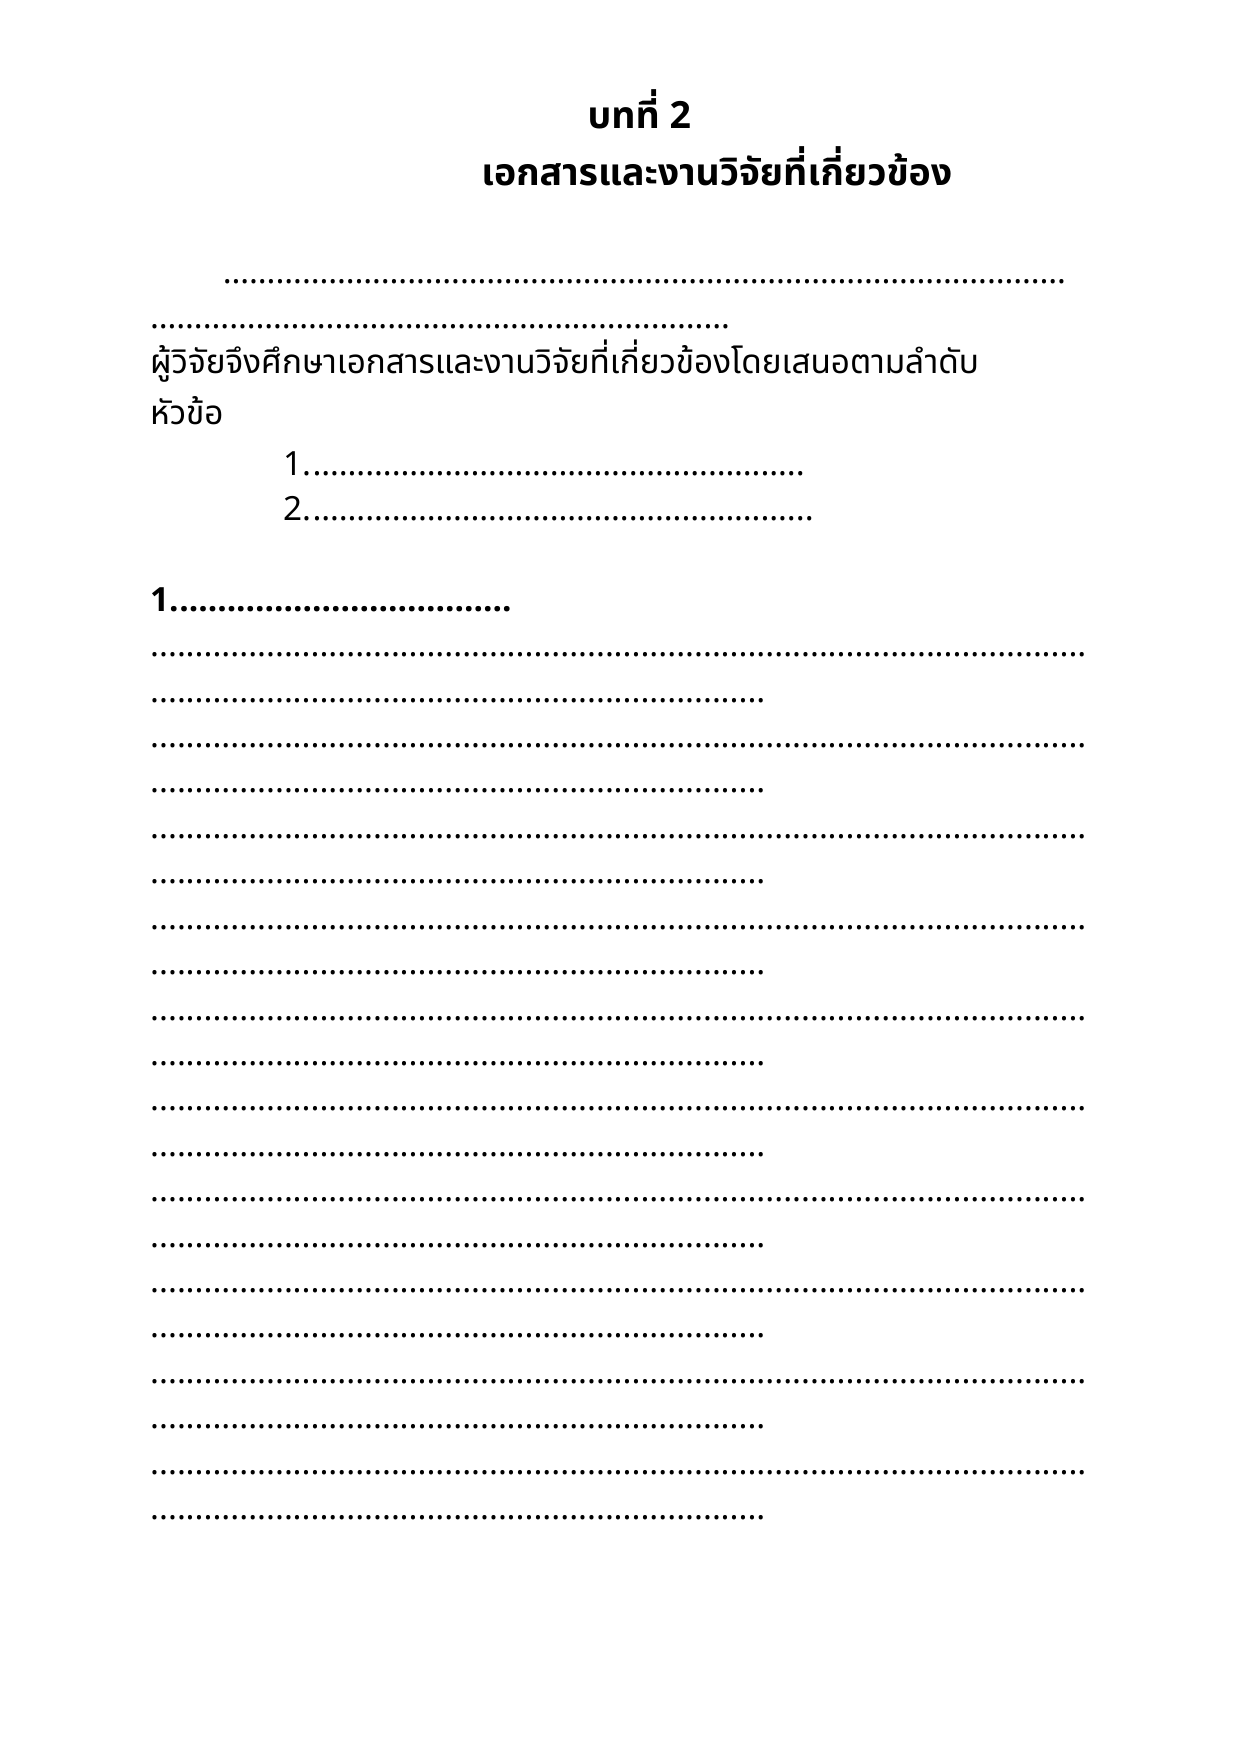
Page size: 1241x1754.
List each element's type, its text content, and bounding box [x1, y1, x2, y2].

text ……………………………………………………………………………………………………………………………………………… [150, 248, 1090, 338]
text เอกสารและงานวิจัยที่เกี่ยวข้อง [481, 146, 1004, 202]
text ผู้วิจัยจึงศึกษาเอกสารและงานวิจัยที่เกี่ยวข้องโดยเสนอตามลำดับหัวข้อ [150, 338, 1019, 439]
list ………………………………………………... [252, 485, 1004, 530]
list …………………………….. [150, 576, 1004, 621]
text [150, 1438, 1090, 1529]
text บทที่ 2 [587, 89, 1004, 146]
list ……………………………………………….. [252, 439, 1004, 485]
